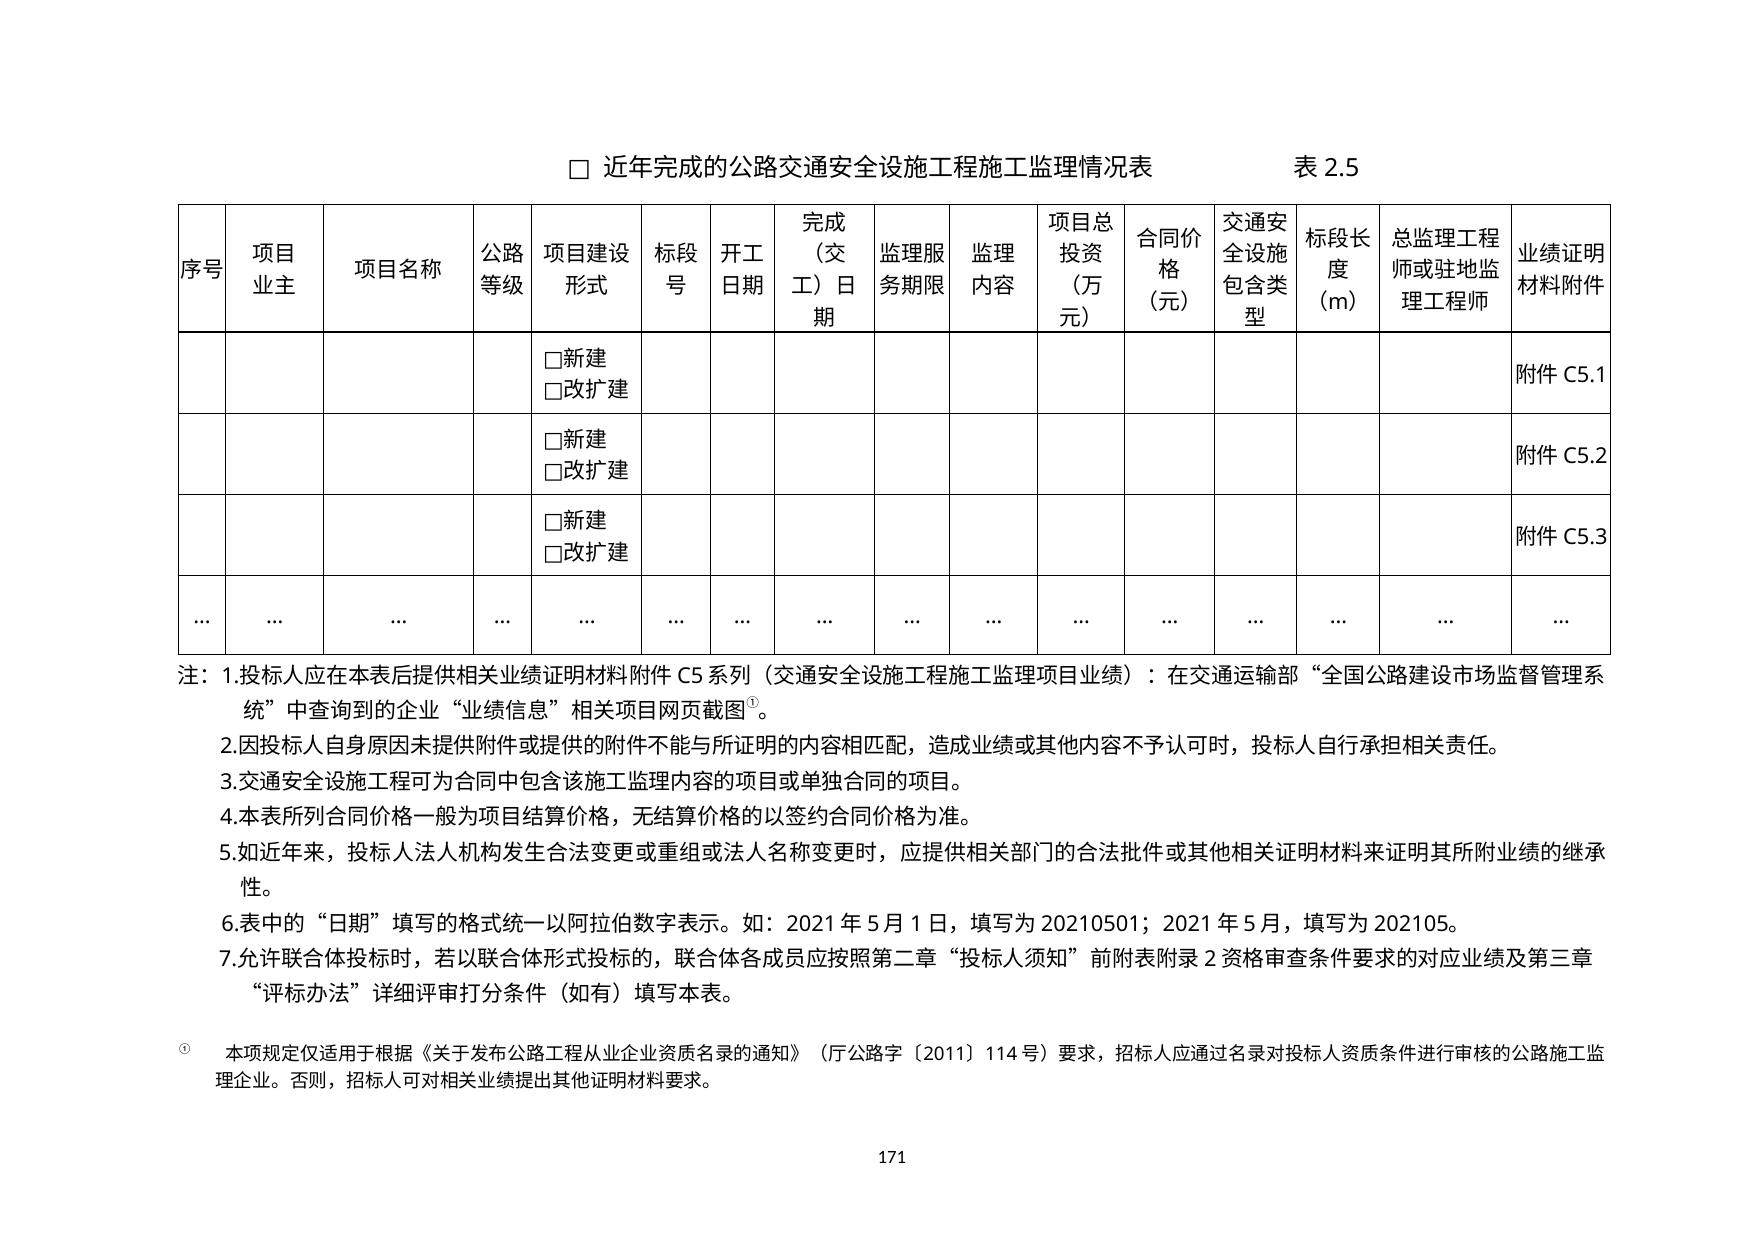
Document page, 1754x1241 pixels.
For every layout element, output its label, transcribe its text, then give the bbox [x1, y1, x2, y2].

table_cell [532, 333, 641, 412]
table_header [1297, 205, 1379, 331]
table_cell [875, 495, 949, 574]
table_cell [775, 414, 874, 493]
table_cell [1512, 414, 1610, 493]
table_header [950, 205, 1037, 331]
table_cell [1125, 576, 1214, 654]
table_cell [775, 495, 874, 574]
text 7.允许联合体投标时，若以联合体形式投标的，联合体各成员应按照第二章“投标人须知”前附表附录2资格审查条件要求的对应业绩及第三章“评标办法”详细评审打分条件（如有）填写本表。 [219, 938, 1606, 1009]
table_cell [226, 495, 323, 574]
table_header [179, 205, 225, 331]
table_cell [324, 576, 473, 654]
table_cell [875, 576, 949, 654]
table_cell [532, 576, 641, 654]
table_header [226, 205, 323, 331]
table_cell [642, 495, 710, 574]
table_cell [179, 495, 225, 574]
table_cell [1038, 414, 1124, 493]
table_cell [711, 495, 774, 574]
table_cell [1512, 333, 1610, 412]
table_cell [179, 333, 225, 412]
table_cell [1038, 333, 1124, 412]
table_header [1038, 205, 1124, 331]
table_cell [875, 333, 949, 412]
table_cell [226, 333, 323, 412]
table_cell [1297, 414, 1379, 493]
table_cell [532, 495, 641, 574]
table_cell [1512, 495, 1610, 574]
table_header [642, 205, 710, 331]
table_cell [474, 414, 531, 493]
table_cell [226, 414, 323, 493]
text 5.如近年来，投标人法人机构发生合法变更或重组或法人名称变更时，应提供相关部门的合法批件或其他相关证明材料来证明其所附业绩的继承性。 [219, 832, 1606, 903]
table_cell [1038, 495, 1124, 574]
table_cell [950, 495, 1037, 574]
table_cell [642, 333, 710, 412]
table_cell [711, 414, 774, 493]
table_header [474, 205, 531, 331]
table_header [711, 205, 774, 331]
text 4.本表所列合同价格一般为项目结算价格，无结算价格的以签约合同价格为准。 [177, 796, 1606, 832]
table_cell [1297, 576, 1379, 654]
text 6.表中的“日期”填写的格式统一以阿拉伯数字表示。如：2021年5月1日，填写为20210501；2021年5月，填写为202105。 [177, 903, 1606, 938]
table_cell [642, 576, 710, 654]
text 2.因投标人自身原因未提供附件或提供的附件不能与所证明的内容相匹配，造成业绩或其他内容不予认可时，投标人自行承担相关责任。 [177, 726, 1606, 761]
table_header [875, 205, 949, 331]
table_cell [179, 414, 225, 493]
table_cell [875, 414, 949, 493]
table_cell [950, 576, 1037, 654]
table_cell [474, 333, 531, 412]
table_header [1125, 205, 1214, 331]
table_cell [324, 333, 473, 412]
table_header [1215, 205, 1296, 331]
text 注：1.投标人应在本表后提供相关业绩证明材料附件C5系列（交通安全设施工程施工监理项目业绩）：在交通运输部“全国公路建设市场监督管理系统”中查询到的企业“业绩信息”相关项目网页截图。 [177, 655, 1606, 726]
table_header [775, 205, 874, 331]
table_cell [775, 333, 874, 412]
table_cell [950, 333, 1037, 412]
text □ 近年完成的公路交通安全设施工程施工监理情况表 表2.5 [177, 148, 1606, 184]
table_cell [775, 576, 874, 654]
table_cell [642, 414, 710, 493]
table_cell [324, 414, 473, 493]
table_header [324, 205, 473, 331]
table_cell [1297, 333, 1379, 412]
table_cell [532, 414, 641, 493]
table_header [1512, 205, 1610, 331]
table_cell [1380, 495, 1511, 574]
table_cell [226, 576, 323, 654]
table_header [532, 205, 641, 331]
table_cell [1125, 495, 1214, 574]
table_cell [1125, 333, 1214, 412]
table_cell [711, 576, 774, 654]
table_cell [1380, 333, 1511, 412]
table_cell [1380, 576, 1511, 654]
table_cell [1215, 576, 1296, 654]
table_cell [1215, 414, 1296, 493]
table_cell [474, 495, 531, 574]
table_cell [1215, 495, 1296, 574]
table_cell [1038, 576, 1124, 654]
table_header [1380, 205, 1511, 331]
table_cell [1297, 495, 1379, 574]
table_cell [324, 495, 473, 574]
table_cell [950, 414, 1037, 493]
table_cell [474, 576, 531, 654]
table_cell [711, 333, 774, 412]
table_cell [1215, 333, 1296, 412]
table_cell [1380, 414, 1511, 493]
text 3.交通安全设施工程可为合同中包含该施工监理内容的项目或单独合同的项目。 [177, 761, 1606, 796]
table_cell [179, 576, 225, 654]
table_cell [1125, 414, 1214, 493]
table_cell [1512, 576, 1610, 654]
